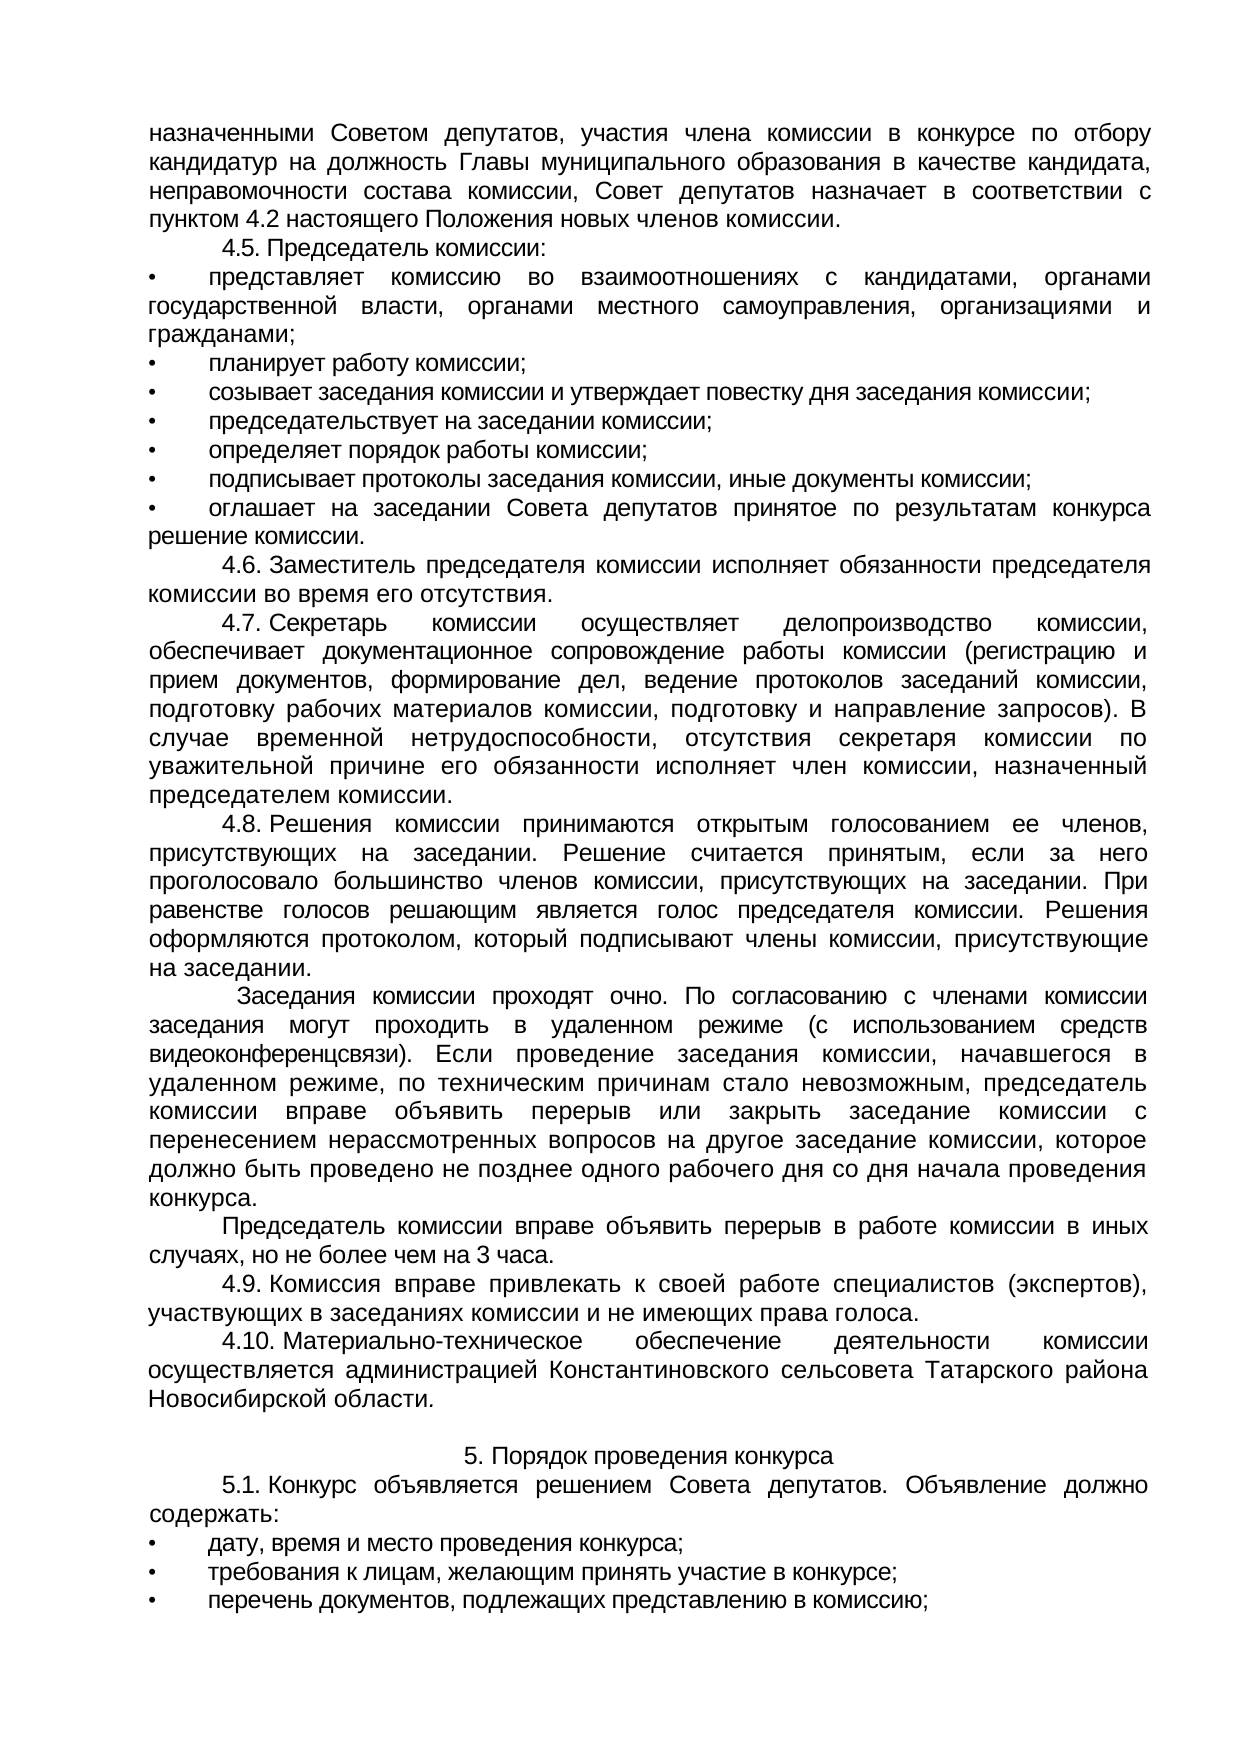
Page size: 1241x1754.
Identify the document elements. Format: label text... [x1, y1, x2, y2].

list требования к лицам, желающим принять участие в конкурсе; [148, 1556, 1152, 1585]
list подписывает протоколы заседания комиссии, иные документы комиссии; [148, 464, 1152, 492]
text 4.7. Секретарь комиссии осуществляет делопроизводство комиссии, обеспечивает документационное сопровождение работы комиссии (регистрацию и прием документов, формирование дел, ведение протоколов заседаний комиссии, подготовку рабочих материалов комиссии, подготовку и направление запросов). В случае временной нетрудоспособности, отсутствия секретаря комиссии по уважительной причине его обязанности исполняет член комиссии, назначенный председателем комиссии. [149, 608, 1148, 809]
list созывает заседания комиссии и утверждает повестку дня заседания комиссии; [148, 377, 1151, 406]
text 4.9. Комиссия вправе привлекать к своей работе специалистов (экспертов), участвующих в заседаниях комиссии и не имеющих права голоса. [148, 1269, 1148, 1326]
list дату, время и место проведения конкурса; [148, 1528, 1152, 1556]
list определяет порядок работы комиссии; [148, 435, 1152, 464]
text 4.10. Материально-техническое обеспечение деятельности комиссии осуществляется администрацией Константиновского сельсовета Татарского района Новосибирской области. [148, 1326, 1148, 1413]
list председательствует на заседании комиссии; [148, 406, 1152, 435]
text 4.8. Решения комиссии принимаются открытым голосованием ее членов, присутствующих на заседании. Решение считается принятым, если за него проголосовало большинство членов комиссии, присутствующих на заседании. При равенстве голосов решающим является голос председателя комиссии. Решения оформляются протоколом, который подписывают члены комиссии, присутствующие на заседании. [149, 809, 1148, 981]
list представляет комиссию во взаимоотношениях с кандидатами, органами государственной власти, органами местного самоуправления, организациями и гражданами; [148, 262, 1151, 348]
text 4.6. Заместитель председателя комиссии исполняет обязанности председателя комиссии во время его отсутствия. [148, 550, 1152, 608]
text 5.1. Конкурс объявляется решением Совета депутатов. Объявление должно содержать: [149, 1470, 1149, 1528]
text 4.5. Председатель комиссии: [149, 233, 1152, 262]
text 5. Порядок проведения конкурса [148, 1441, 1149, 1470]
list планирует работу комиссии; [148, 348, 1152, 377]
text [149, 118, 1152, 233]
text Заседания комиссии проходят очно. По согласованию с членами комиссии заседания могут проходить в удаленном режиме (с использованием средств видеоконференцсвязи). Если проведение заседания комиссии, начавшегося в удаленном режиме, по техническим причинам стало невозможным, председатель комиссии вправе объявить перерыв или закрыть заседание комиссии с перенесением нерассмотренных вопросов на другое заседание комиссии, которое должно быть проведено не позднее одного рабочего дня со дня начала проведения конкурса. [149, 981, 1148, 1211]
list оглашает на заседании Совета депутатов принятое по результатам конкурса решение комиссии. [148, 492, 1152, 550]
text Председатель комиссии вправе объявить перерыв в работе комиссии в иных случаях, но не более чем на 3 часа. [149, 1211, 1148, 1269]
list перечень документов, подлежащих представлению в комиссию; [148, 1585, 1152, 1614]
